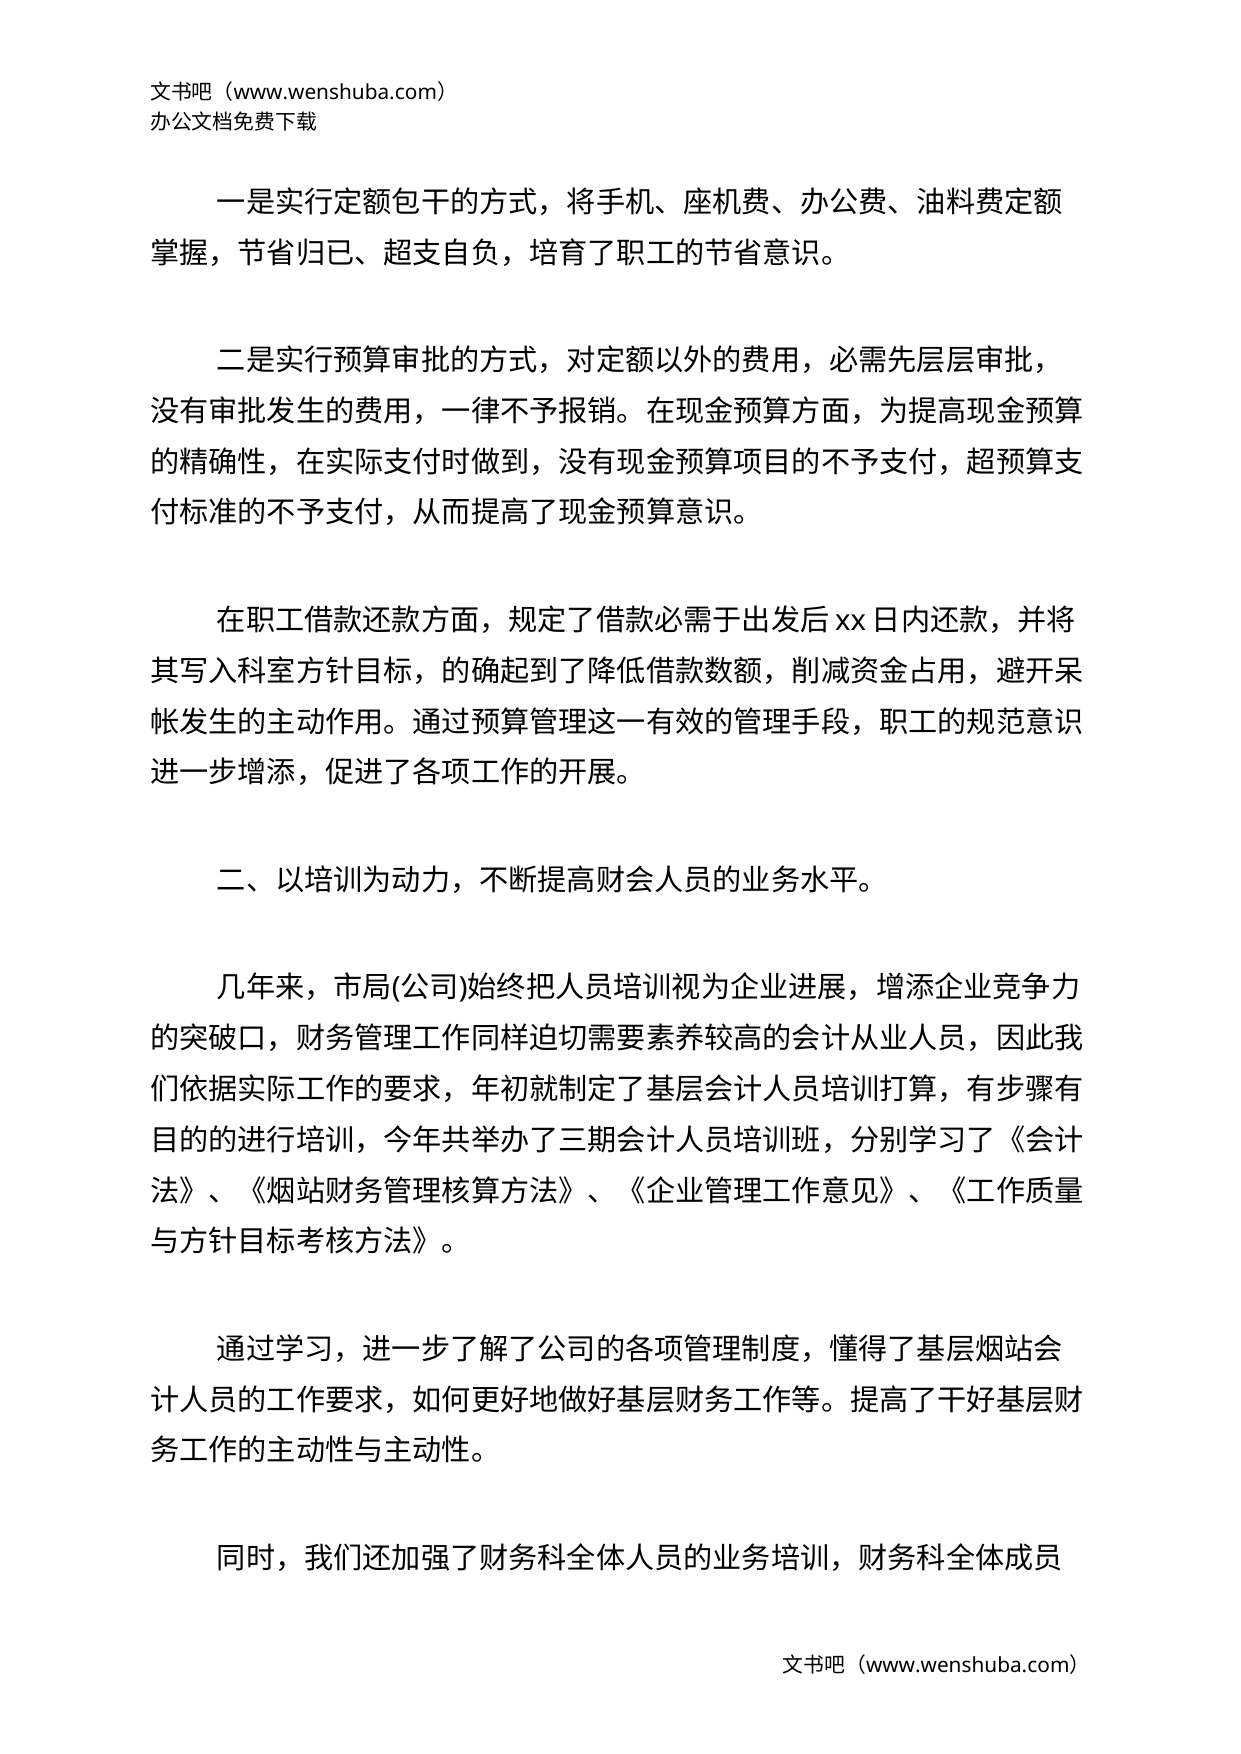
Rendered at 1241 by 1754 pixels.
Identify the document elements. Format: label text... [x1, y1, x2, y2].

text 几年来，市局(公司)始终把人员培训视为企业进展，增添企业竞争力的突破口，财务管理工作同样迫切需要素养较高的会计从业人员，因此我们依据实际工作的要求，年初就制定了基层会计人员培训打算，有步骤有目的的进行培训，今年共举办了三期会计人员培训班，分别学习了《会计法》、《烟站财务管理核算方法》、《企业管理工作意见》、《工作质量与方针目标考核方法》。 [150, 964, 1090, 1260]
text 二是实行预算审批的方式，对定额以外的费用，必需先层层审批，没有审批发生的费用，一律不予报销。在现金预算方面，为提高现金预算的精确性，在实际支付时做到，没有现金预算项目的不予支付，超预算支付标准的不予支付，从而提高了现金预算意识。 [150, 337, 1090, 531]
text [150, 1534, 1090, 1577]
text 通过学习，进一步了解了公司的各项管理制度，懂得了基层烟站会计人员的工作要求，如何更好地做好基层财务工作等。提高了干好基层财务工作的主动性与主动性。 [150, 1325, 1090, 1469]
text 一是实行定额包干的方式，将手机、座机费、办公费、油料费定额掌握，节省归已、超支自负，培育了职工的节省意识。 [150, 178, 1090, 271]
text 二、以培训为动力，不断提高财会人员的业务水平。 [150, 856, 1090, 899]
text 在职工借款还款方面，规定了借款必需于出发后xx日内还款，并将其写入科室方针目标，的确起到了降低借款数额，削减资金占用，避开呆帐发生的主动作用。通过预算管理这一有效的管理手段，职工的规范意识进一步增添，促进了各项工作的开展。 [150, 597, 1090, 791]
